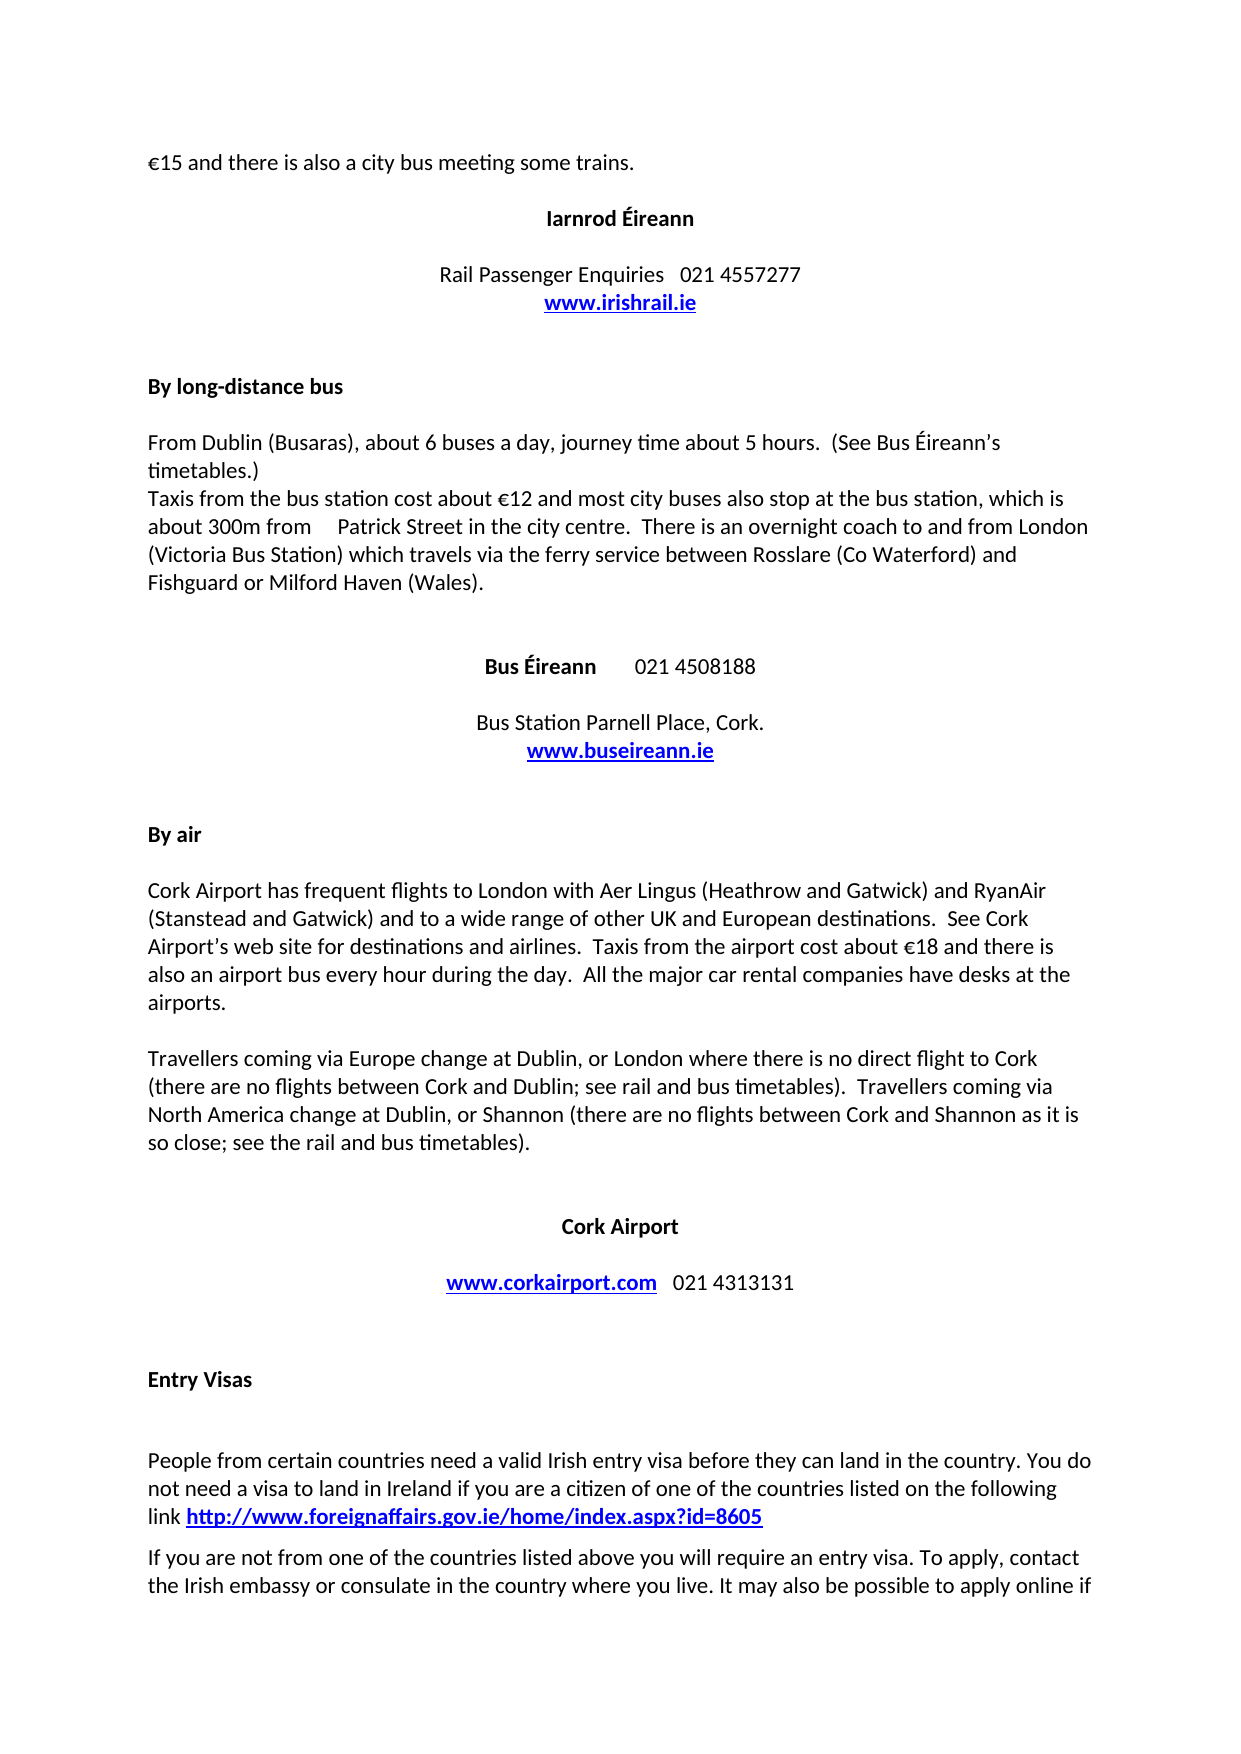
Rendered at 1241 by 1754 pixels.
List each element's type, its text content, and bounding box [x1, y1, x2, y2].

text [148, 1543, 1092, 1599]
text By long-distance bus [148, 372, 1092, 400]
text Taxis from the bus station cost about €12 and most city buses also stop at the bus station, which is about 300m from Patrick Street in the city centre. There is an overnight coach to and from London (Victoria Bus Station) which travels via the ferry service between Rosslare (Co Waterford) and Fishguard or Milford Haven (Wales). [148, 484, 1092, 596]
text Iarnrod Éireann [148, 204, 1092, 232]
text People from certain countries need a valid Irish entry visa before they can land in the country. You do not need a visa to land in Ireland if you are a citizen of one of the countries listed on the following link http://www.foreignaffairs.gov.ie/home/index.aspx?id=8605 [148, 1446, 1092, 1530]
text By air [148, 820, 1092, 848]
text Rail Passenger Enquiries 021 4557277 [148, 260, 1092, 288]
text Entry Visas [148, 1365, 1092, 1393]
text From Dublin (Busaras), about 6 buses a day, journey time about 5 hours. (See Bus Éireann’s timetables.) [148, 428, 1092, 484]
text www.corkairport.com 021 4313131 [148, 1268, 1092, 1297]
text Bus Station Parnell Place, Cork. [148, 708, 1092, 736]
text Bus Éireann 021 4508188 [148, 652, 1092, 680]
text Travellers coming via Europe change at Dublin, or London where there is no direct flight to Cork (there are no flights between Cork and Dublin; see rail and bus timetables). Travellers coming via North America change at Dublin, or Shannon (there are no flights between Cork and Shannon as it is so close; see the rail and bus timetables). [148, 1044, 1092, 1156]
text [148, 148, 1092, 176]
text Cork Airport [148, 1212, 1092, 1241]
text www.irishrail.ie [148, 288, 1092, 316]
text Cork Airport has frequent flights to London with Aer Lingus (Heathrow and Gatwick) and RyanAir (Stanstead and Gatwick) and to a wide range of other UK and European destinations. See Cork Airport’s web site for destinations and airlines. Taxis from the airport cost about €18 and there is also an airport bus every hour during the day. All the major car rental companies have desks at the airports. [148, 876, 1092, 1016]
text www.buseireann.ie [148, 736, 1092, 764]
